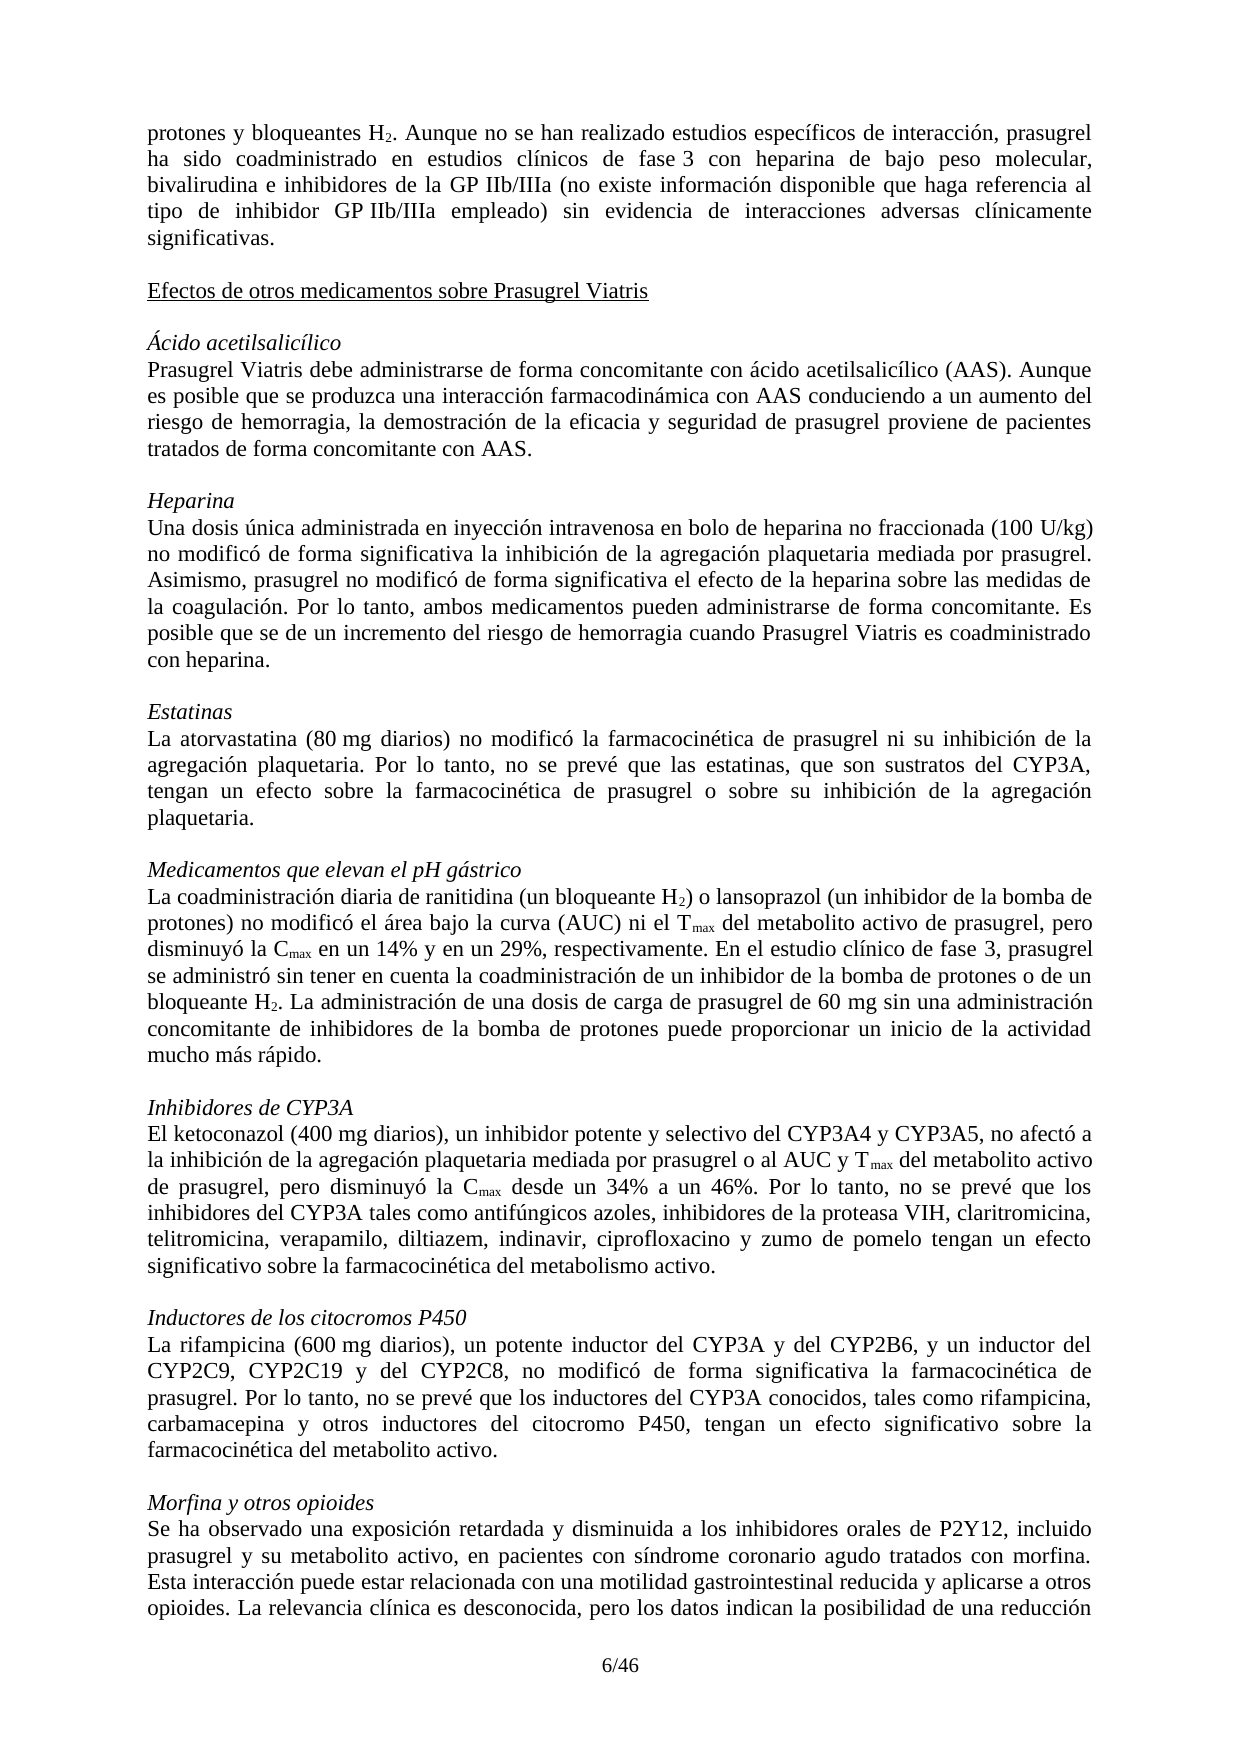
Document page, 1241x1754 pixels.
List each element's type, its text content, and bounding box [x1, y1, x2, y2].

text Prasugrel Viatris debe administrarse de forma concomitante con ácido acetilsalicílico (AAS). Aunque es posible que se produzca una interacción farmacodinámica con AAS conduciendo a un aumento del riesgo de hemorragia, la demostración de la eficacia y seguridad de prasugrel proviene de pacientes tratados de forma concomitante con AAS. [147, 356, 1093, 461]
subtitle Ácido acetilsalicílico [147, 329, 1093, 356]
subtitle Inhibidores de CYP3A [147, 1094, 1093, 1120]
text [147, 1515, 1093, 1621]
subtitle Medicamentos que elevan el pH gástrico [147, 856, 1093, 883]
text Una dosis única administrada en inyección intravenosa en bolo de heparina no fraccionada (100 U/kg) no modificó de forma significativa la inhibición de la agregación plaquetaria mediada por prasugrel. Asimismo, prasugrel no modificó de forma significativa el efecto de la heparina sobre las medidas de la coagulación. Por lo tanto, ambos medicamentos pueden administrarse de forma concomitante. Es posible que se de un incremento del riesgo de hemorragia cuando Prasugrel Viatris es coadministrado con heparina. [147, 514, 1093, 672]
text La rifampicina (600 mg diarios), un potente inductor del CYP3A y del CYP2B6, y un inductor del CYP2C9, CYP2C19 y del CYP2C8, no modificó de forma significativa la farmacocinética de prasugrel. Por lo tanto, no se prevé que los inductores del CYP3A conocidos, tales como rifampicina, carbamacepina y otros inductores del citocromo P450, tengan un efecto significativo sobre la farmacocinética del metabolito activo. [147, 1331, 1093, 1463]
text El ketoconazol (400 mg diarios), un inhibidor potente y selectivo del CYP3A4 y CYP3A5, no afectó a la inhibición de la agregación plaquetaria mediada por prasugrel o al AUC y Tmax del metabolito activo de prasugrel, pero disminuyó la Cmax desde un 34% a un 46%. Por lo tanto, no se prevé que los inhibidores del CYP3A tales como antifúngicos azoles, inhibidores de la proteasa VIH, claritromicina, telitromicina, verapamilo, diltiazem, indinavir, ciprofloxacino y zumo de pomelo tengan un efecto significativo sobre la farmacocinética del metabolismo activo. [147, 1120, 1093, 1278]
subtitle Efectos de otros medicamentos sobre Prasugrel Viatris [147, 277, 1093, 303]
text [147, 118, 1093, 250]
subtitle Estatinas [147, 698, 1093, 725]
subtitle Inductores de los citocromos P450 [147, 1304, 1093, 1331]
text La coadministración diaria de ranitidina (un bloqueante H2) o lansoprazol (un inhibidor de la bomba de protones) no modificó el área bajo la curva (AUC) ni el Tmax del metabolito activo de prasugrel, pero disminuyó la Cmax en un 14% y en un 29%, respectivamente. En el estudio clínico de fase 3, prasugrel se administró sin tener en cuenta la coadministración de un inhibidor de la bomba de protones o de un bloqueante H2. La administración de una dosis de carga de prasugrel de 60 mg sin una administración concomitante de inhibidores de la bomba de protones puede proporcionar un inicio de la actividad mucho más rápido. [147, 883, 1093, 1067]
text La atorvastatina (80 mg diarios) no modificó la farmacocinética de prasugrel ni su inhibición de la agregación plaquetaria. Por lo tanto, no se prevé que las estatinas, que son sustratos del CYP3A, tengan un efecto sobre la farmacocinética de prasugrel o sobre su inhibición de la agregación plaquetaria. [147, 725, 1093, 830]
subtitle Heparina [147, 487, 1093, 514]
text Morfina y otros opioides [147, 1489, 1093, 1515]
